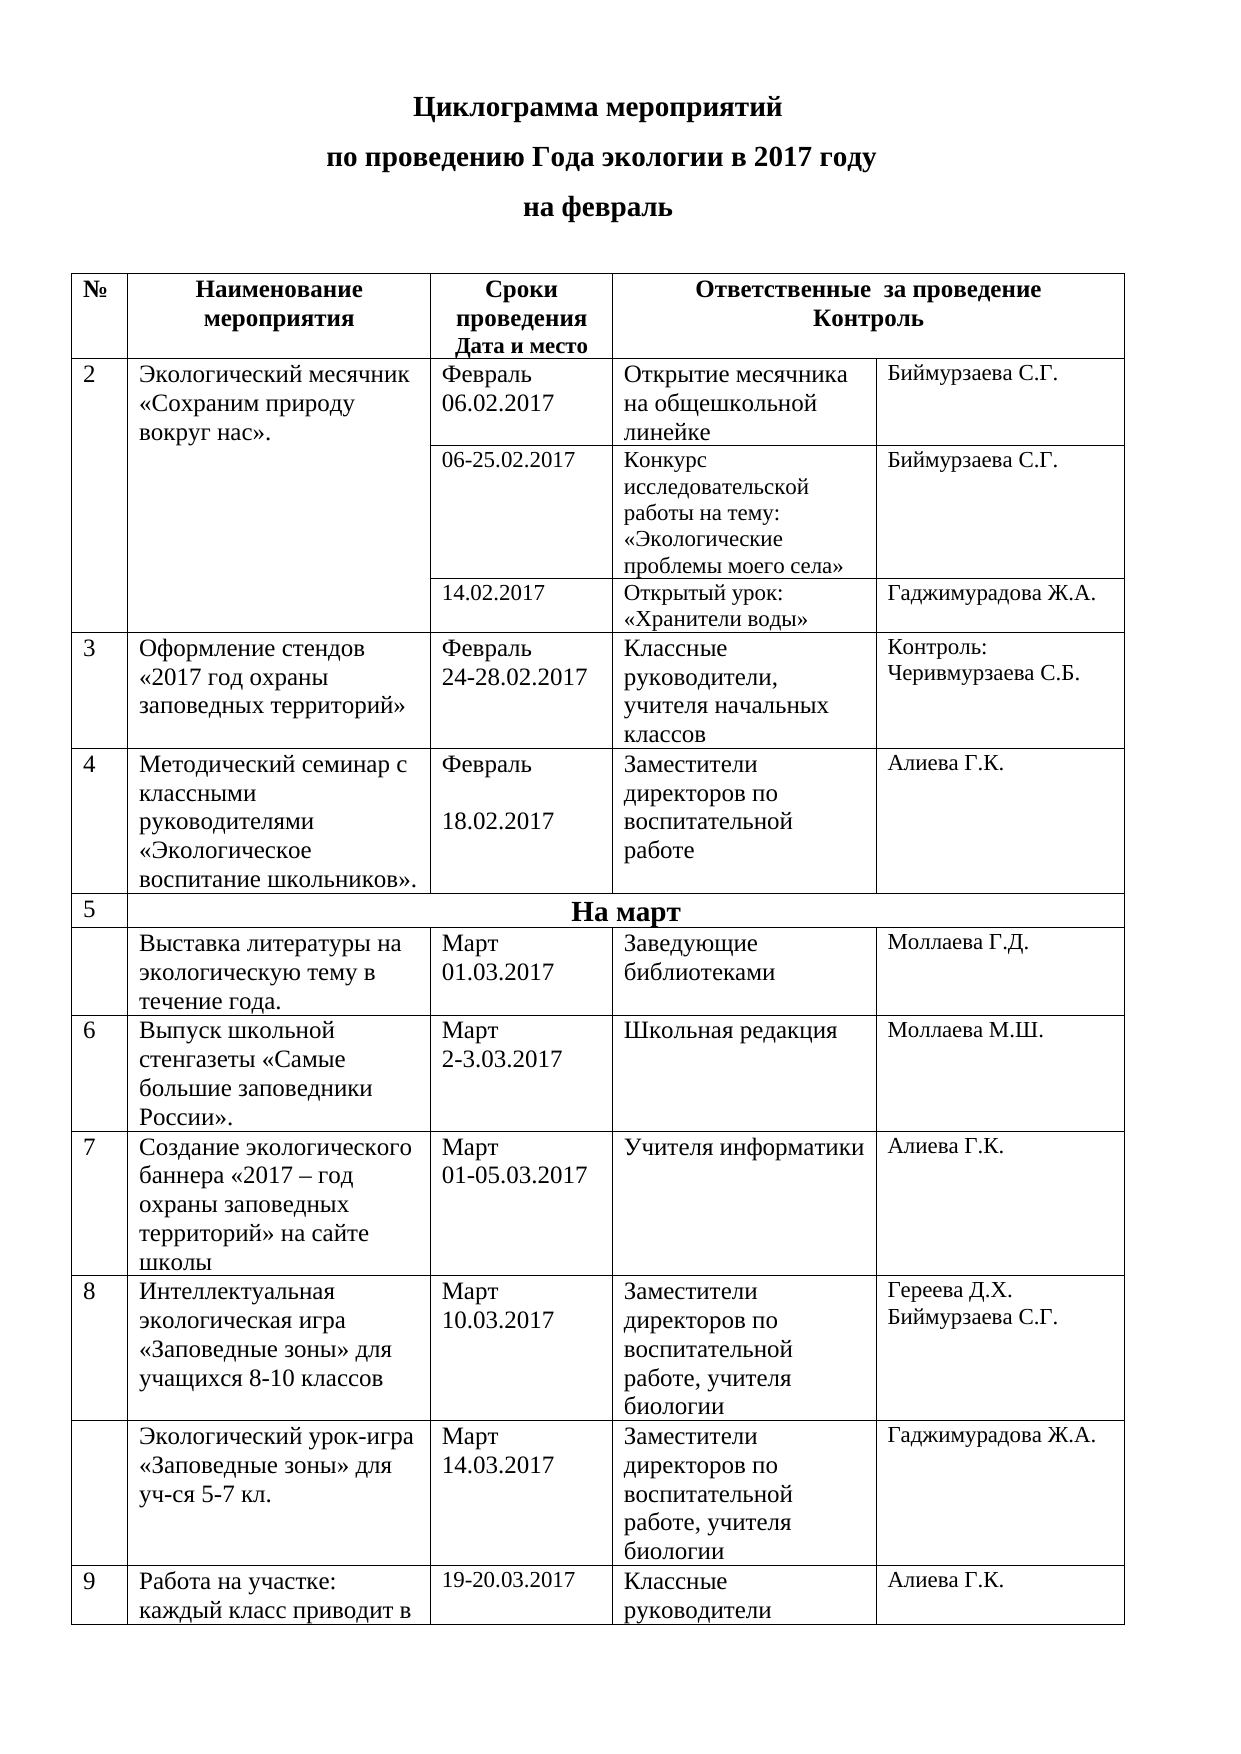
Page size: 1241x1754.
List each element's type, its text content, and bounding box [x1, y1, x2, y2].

table_cell Март 14.03.2017 [431, 1421, 612, 1565]
table_cell На март [128, 894, 1124, 927]
table_cell Заведующие библиотеками [613, 928, 876, 1014]
table_cell 2 [72, 359, 127, 632]
table_cell Алиева Г.К. [877, 1566, 1124, 1623]
table_header Ответственные за проведение Контроль [613, 274, 1124, 358]
table_cell Конкурс исследовательской работы на тему: «Экологические проблемы моего села» [613, 446, 876, 578]
table_cell Создание экологического баннера «2017 – год охраны заповедных территорий» на сайте школы [128, 1132, 430, 1275]
table_cell Март 01-05.03.2017 [431, 1132, 612, 1275]
table_header Наименование мероприятия [128, 274, 430, 358]
table_cell 8 [72, 1276, 127, 1420]
table_cell Выставка литературы на экологическую тему в течение года. [128, 928, 430, 1014]
table_cell [72, 1421, 127, 1565]
table_cell [72, 928, 127, 1014]
table_cell Февраль 24-28.02.2017 [431, 633, 612, 748]
table_cell Гереева Д.Х. Биймурзаева С.Г. [877, 1276, 1124, 1420]
table_cell Выпуск школьной стенгазеты «Самые большие заповедники России». [128, 1016, 430, 1131]
table_cell Школьная редакция [613, 1016, 876, 1131]
table_cell Интеллектуальная экологическая игра «Заповедные зоны» для учащихся 8-10 классов [128, 1276, 430, 1420]
text на февраль [103, 189, 1092, 223]
text Циклограмма мероприятий [103, 89, 1092, 122]
table_cell Оформление стендов «2017 год охраны заповедных территорий» [128, 633, 430, 748]
table_header Сроки проведения Дата и место [431, 274, 612, 358]
table_cell Контроль: Черивмурзаева С.Б. [877, 633, 1124, 748]
table_cell 6 [72, 1016, 127, 1131]
table_cell Март 01.03.2017 [431, 928, 612, 1014]
table_header № [72, 274, 127, 358]
table_cell Открытие месячника на общешкольной линейке [613, 359, 876, 445]
table_cell Февраль 06.02.2017 [431, 359, 612, 445]
table_cell 9 [72, 1566, 127, 1623]
table_cell Гаджимурадова Ж.А. [877, 579, 1124, 632]
table_cell Март 2-3.03.2017 [431, 1016, 612, 1131]
table_cell Биймурзаева С.Г. [877, 359, 1124, 445]
table_cell Классные руководители, учителя начальных классов [613, 633, 876, 748]
table_cell 14.02.2017 [431, 579, 612, 632]
table_cell 19-20.03.2017 [431, 1566, 612, 1623]
table_cell Моллаева М.Ш. [877, 1016, 1124, 1131]
table_cell Февраль 18.02.2017 [431, 749, 612, 893]
table_cell Алиева Г.К. [877, 749, 1124, 893]
table_cell 4 [72, 749, 127, 893]
table_cell Учителя информатики [613, 1132, 876, 1275]
table_cell 3 [72, 633, 127, 748]
table_cell Гаджимурадова Ж.А. [877, 1421, 1124, 1565]
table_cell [613, 1566, 876, 1623]
table_cell 06-25.02.2017 [431, 446, 612, 578]
table_cell 7 [72, 1132, 127, 1275]
table_cell Экологический месячник «Сохраним природу вокруг нас». [128, 359, 430, 632]
table_cell Биймурзаева С.Г. [877, 446, 1124, 578]
table_cell Алиева Г.К. [877, 1132, 1124, 1275]
text по проведению Года экологии в 2017 году [103, 139, 1092, 172]
table_cell Заместители директоров по воспитательной работе, учителя биологии [613, 1276, 876, 1420]
table_cell Заместители директоров по воспитательной работе [613, 749, 876, 893]
table_cell Март 10.03.2017 [431, 1276, 612, 1420]
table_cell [128, 1566, 430, 1623]
table_cell Заместители директоров по воспитательной работе, учителя биологии [613, 1421, 876, 1565]
table_cell Методический семинар с классными руководителями «Экологическое воспитание школьников». [128, 749, 430, 893]
table_cell Моллаева Г.Д. [877, 928, 1124, 1014]
table_cell Экологический урок-игра «Заповедные зоны» для уч-ся 5-7 кл. [128, 1421, 430, 1565]
table_cell Открытый урок: «Хранители воды» [613, 579, 876, 632]
table_cell 5 [72, 894, 127, 927]
